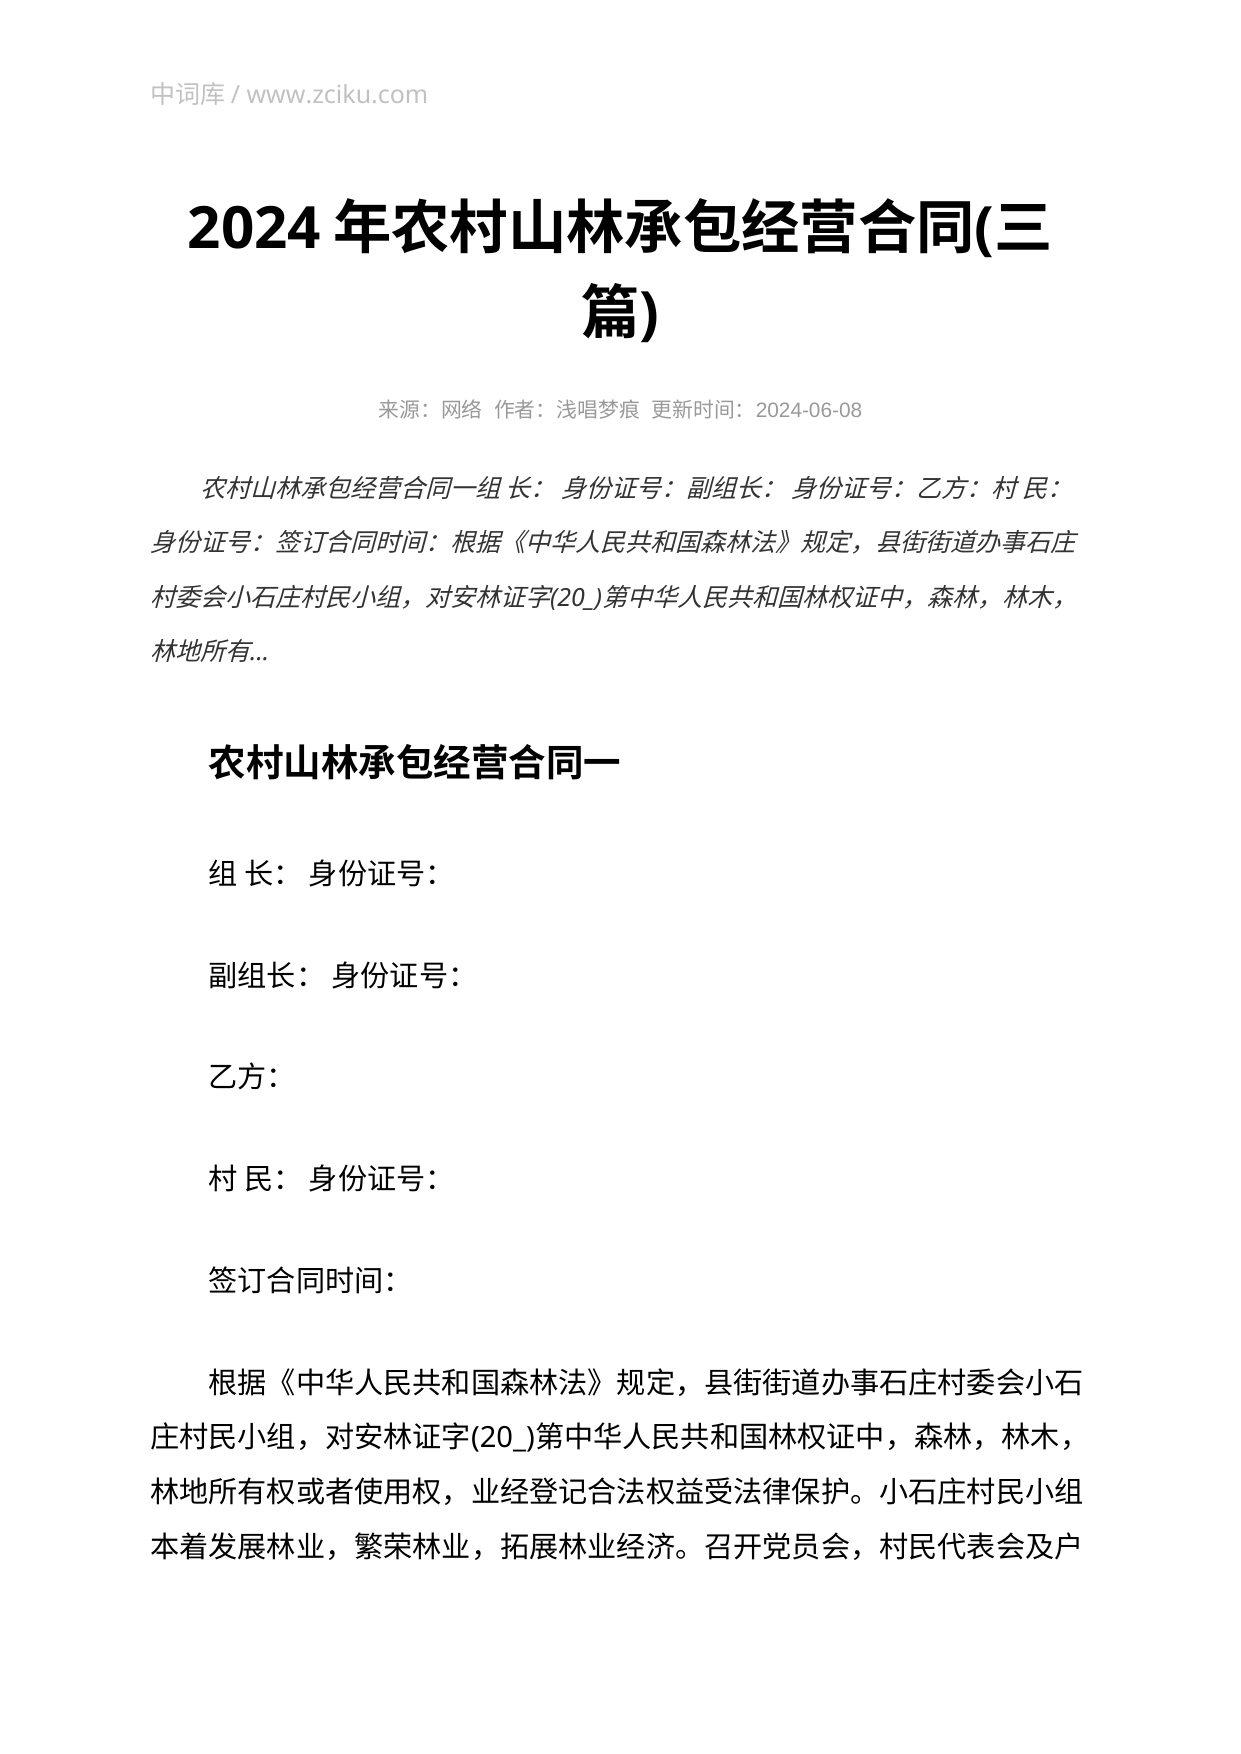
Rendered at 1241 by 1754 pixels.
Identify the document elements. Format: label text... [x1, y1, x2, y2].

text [150, 1359, 1090, 1566]
text 农村山林承包经营合同一 [150, 733, 1090, 787]
text 副组长： 身份证号： [150, 952, 1090, 994]
text 组 长： 身份证号： [150, 850, 1090, 893]
text 来源：网络 作者：浅唱梦痕 更新时间：2024-06-08 [150, 398, 1090, 422]
text 签订合同时间： [150, 1257, 1090, 1300]
text 村 民： 身份证号： [150, 1156, 1090, 1198]
text 农村山林承包经营合同一组 长： 身份证号：副组长： 身份证号：乙方：村 民： 身份证号：签订合同时间：根据《中华人民共和国森林法》规定，县街街道办事石庄村委会小石庄村民小组，对安林证字(20_)第中华人民共和国林权证中，森林，林木，林地所有... [150, 468, 1090, 668]
subtitle 2024年农村山林承包经营合同(三篇) [150, 181, 1090, 351]
text 乙方： [150, 1054, 1090, 1096]
